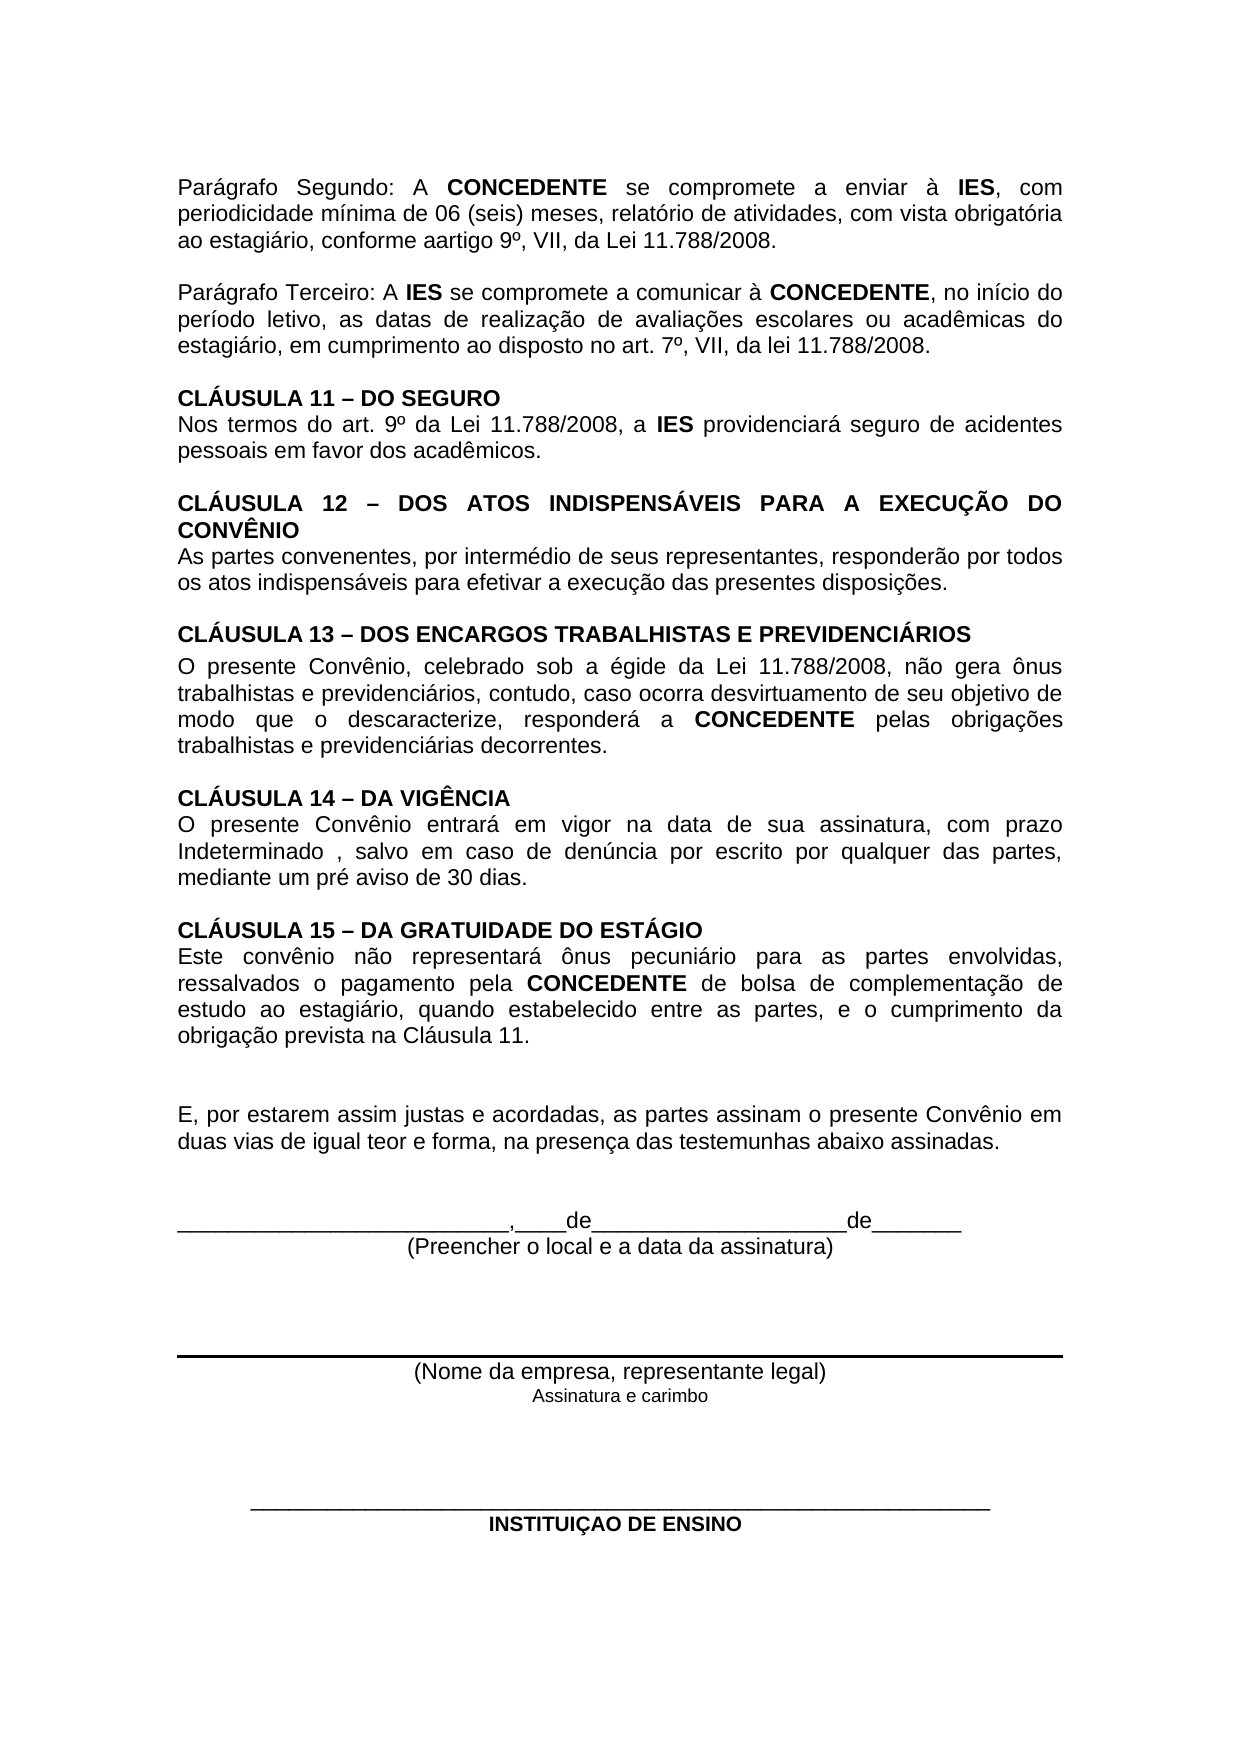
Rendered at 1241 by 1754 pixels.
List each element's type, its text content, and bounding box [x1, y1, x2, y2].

text CLÁUSULA 15 – DA GRATUIDADE DO ESTÁGIO [177, 917, 1063, 943]
text __________________________________________________________ [177, 1485, 1063, 1512]
text E, por estarem assim justas e acordadas, as partes assinam o presente Convênio em duas vias de igual teor e forma, na presença das testemunhas abaixo assinadas. [177, 1101, 1063, 1154]
text O presente Convênio, celebrado sob a égide da Lei 11.788/2008, não gera ônus trabalhistas e previdenciários, contudo, caso ocorra desvirtuamento de seu objetivo de modo que o descaracterize, responderá a CONCEDENTE pelas obrigações trabalhistas e previdenciárias decorrentes. [177, 653, 1063, 759]
text CLÁUSULA 11 – DO SEGURO [177, 385, 1063, 411]
text Este convênio não representará ônus pecuniário para as partes envolvidas, ressalvados o pagamento pela CONCEDENTE de bolsa de complementação de estudo ao estagiário, quando estabelecido entre as partes, e o cumprimento da obrigação prevista na Cláusula 11. [177, 943, 1063, 1048]
text (Preencher o local e a data da assinatura) [177, 1233, 1063, 1259]
text Nos termos do art. 9º da Lei 11.788/2008, a IES providenciará seguro de acidentes pessoais em favor dos acadêmicos. [177, 411, 1063, 464]
text Assinatura e carimbo [177, 1384, 1063, 1406]
subtitle CLÁUSULA 13 – DOS ENCARGOS TRABALHISTAS E PREVIDENCIÁRIOS [177, 621, 1063, 647]
text As partes convenentes, por intermédio de seus representantes, responderão por todos os atos indispensáveis para efetivar a execução das presentes disposições. [177, 543, 1063, 596]
text __________________________,____de____________________de_______ [177, 1207, 1063, 1233]
text O presente Convênio entrará em vigor na data de sua assinatura, com prazo Indeterminado , salvo em caso de denúncia por escrito por qualquer das partes, mediante um pré aviso de 30 dias. [177, 811, 1063, 890]
text CLÁUSULA 14 – DA VIGÊNCIA [177, 785, 1063, 811]
text (Nome da empresa, representante legal) [177, 1358, 1063, 1384]
text Parágrafo Terceiro: A IES se compromete a comunicar à CONCEDENTE, no início do período letivo, as datas de realização de avaliações escolares ou acadêmicas do estagiário, em cumprimento ao disposto no art. 7º, VII, da lei 11.788/2008. [177, 279, 1063, 358]
text INSTITUIÇAO DE ENSINO [177, 1512, 1063, 1536]
text CLÁUSULA 12 – DOS ATOS INDISPENSÁVEIS PARA A EXECUÇÃO DO CONVÊNIO [177, 490, 1063, 543]
text Parágrafo Segundo: A CONCEDENTE se compromete a enviar à IES, com periodicidade mínima de 06 (seis) meses, relatório de atividades, com vista obrigatória ao estagiário, conforme aartigo 9º, VII, da Lei 11.788/2008. [177, 174, 1063, 253]
